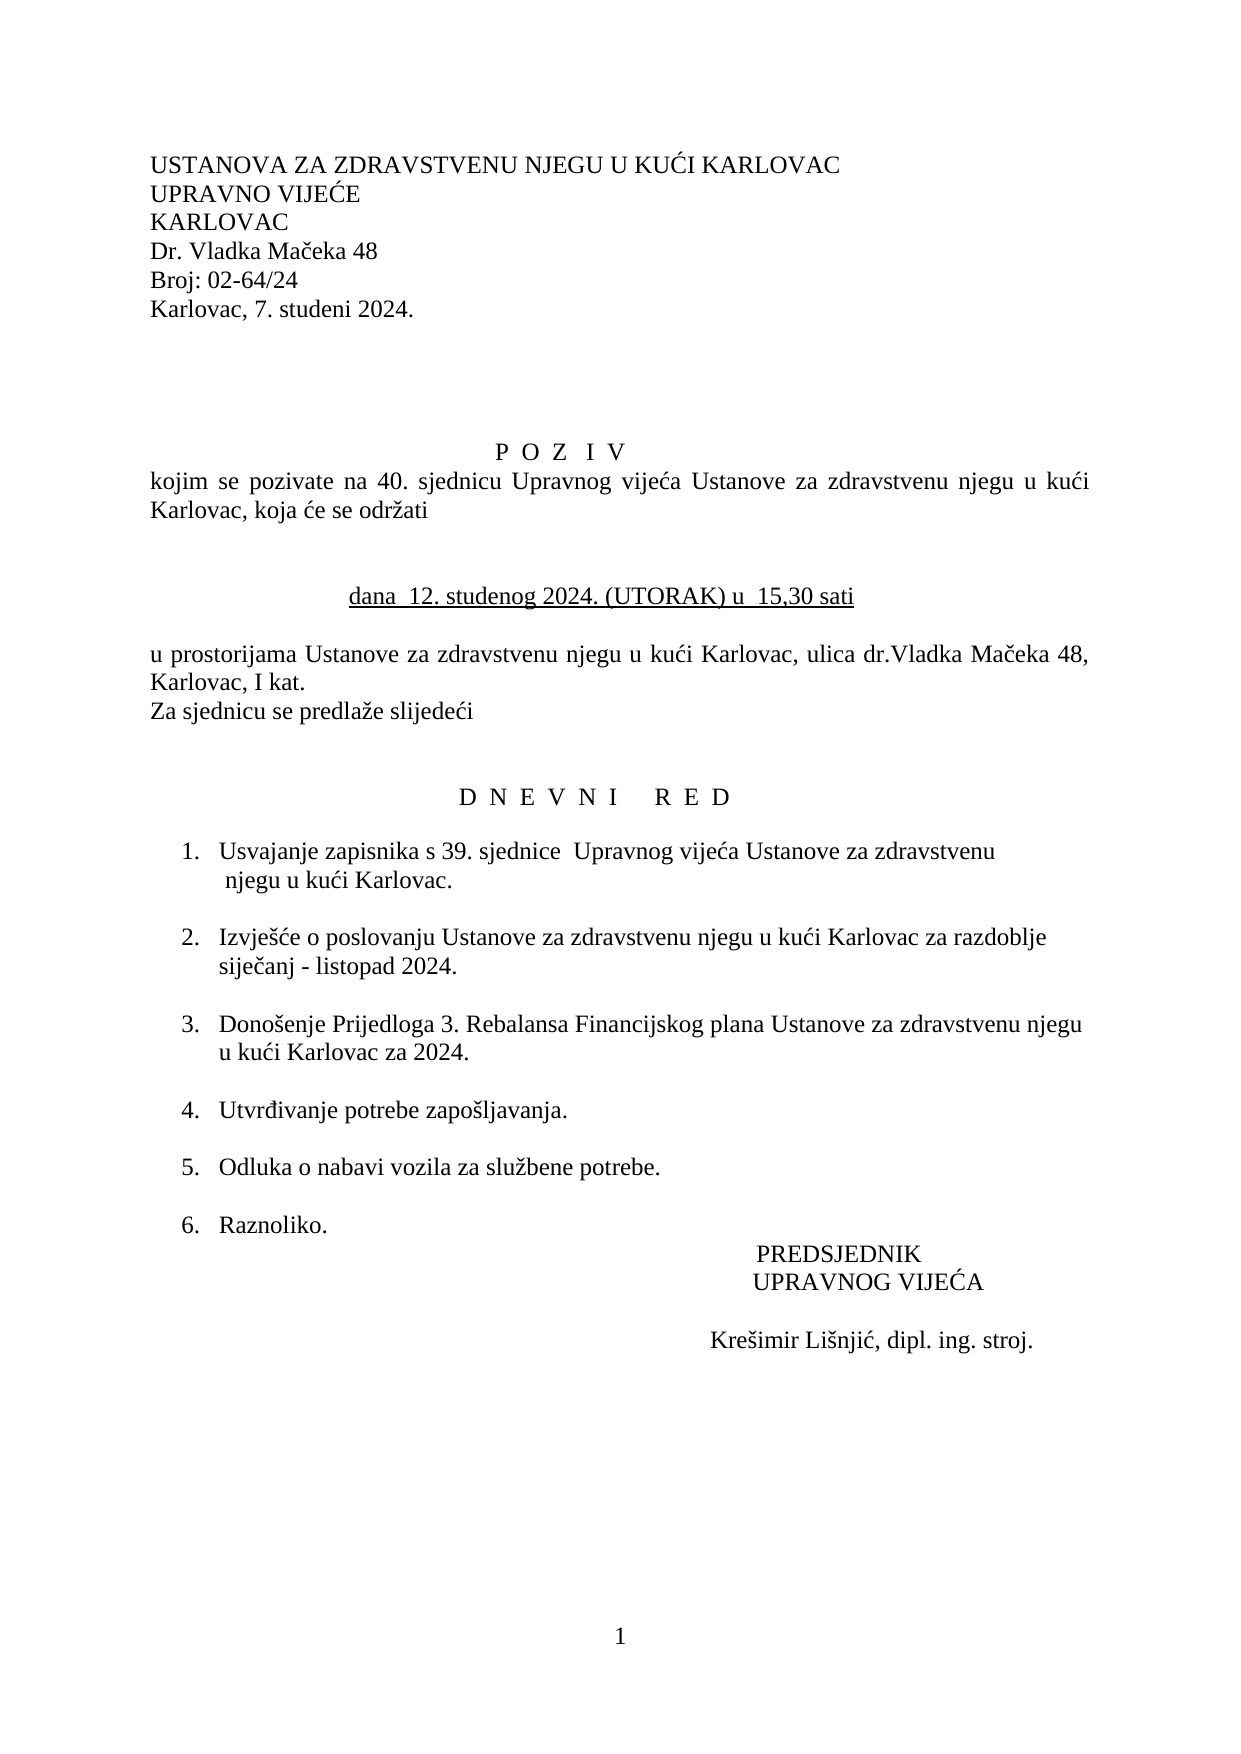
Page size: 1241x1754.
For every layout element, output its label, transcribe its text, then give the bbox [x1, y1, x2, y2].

text P O Z I V [150, 437, 1090, 466]
text Dr. Vladka Mačeka 48 [150, 236, 1090, 265]
text KARLOVAC [150, 207, 1090, 236]
list Utvrđivanje potrebe zapošljavanja. [181, 1095, 1090, 1124]
text D N E V N I R E D [150, 782, 1090, 811]
list Donošenje Prijedloga 3. Rebalansa Financijskog plana Ustanove za zdravstvenu njegu u kući Karlovac za 2024. [181, 1009, 1090, 1066]
list Usvajanje zapisnika s 39. sjednice Upravnog vijeća Ustanove za zdravstvenu [181, 836, 1090, 865]
text UPRAVNO VIJEĆE [150, 179, 1090, 207]
text Krešimir Lišnjić, dipl. ing. stroj. [150, 1325, 1090, 1354]
list Izvješće o poslovanju Ustanove za zdravstvenu njegu u kući Karlovac za razdoblje siječanj - listopad 2024. [181, 922, 1090, 980]
text Broj: 02-64/24 [150, 265, 1090, 294]
text Karlovac, 7. studeni 2024. [150, 294, 1090, 322]
text njegu u kući Karlovac. [181, 865, 1090, 894]
text PREDSJEDNIK [675, 1239, 1090, 1267]
text Za sjednicu se predlaže slijedeći [150, 696, 1090, 725]
text USTANOVA ZA ZDRAVSTVENU NJEGU U KUĆI KARLOVAC [150, 150, 1090, 179]
list Raznoliko. [181, 1210, 1090, 1239]
list Odluka o nabavi vozila za službene potrebe. [181, 1152, 1090, 1181]
text UPRAVNOG VIJEĆA [150, 1267, 1090, 1296]
text dana 12. studenog 2024. (UTORAK) u 15,30 sati [150, 581, 1090, 610]
text u prostorijama Ustanove za zdravstvenu njegu u kući Karlovac, ulica dr.Vladka Mačeka 48, Karlovac, I kat. [150, 639, 1090, 696]
text kojim se pozivate na 40. sjednicu Upravnog vijeća Ustanove za zdravstvenu njegu u kući Karlovac, koja će se održati [150, 466, 1090, 524]
